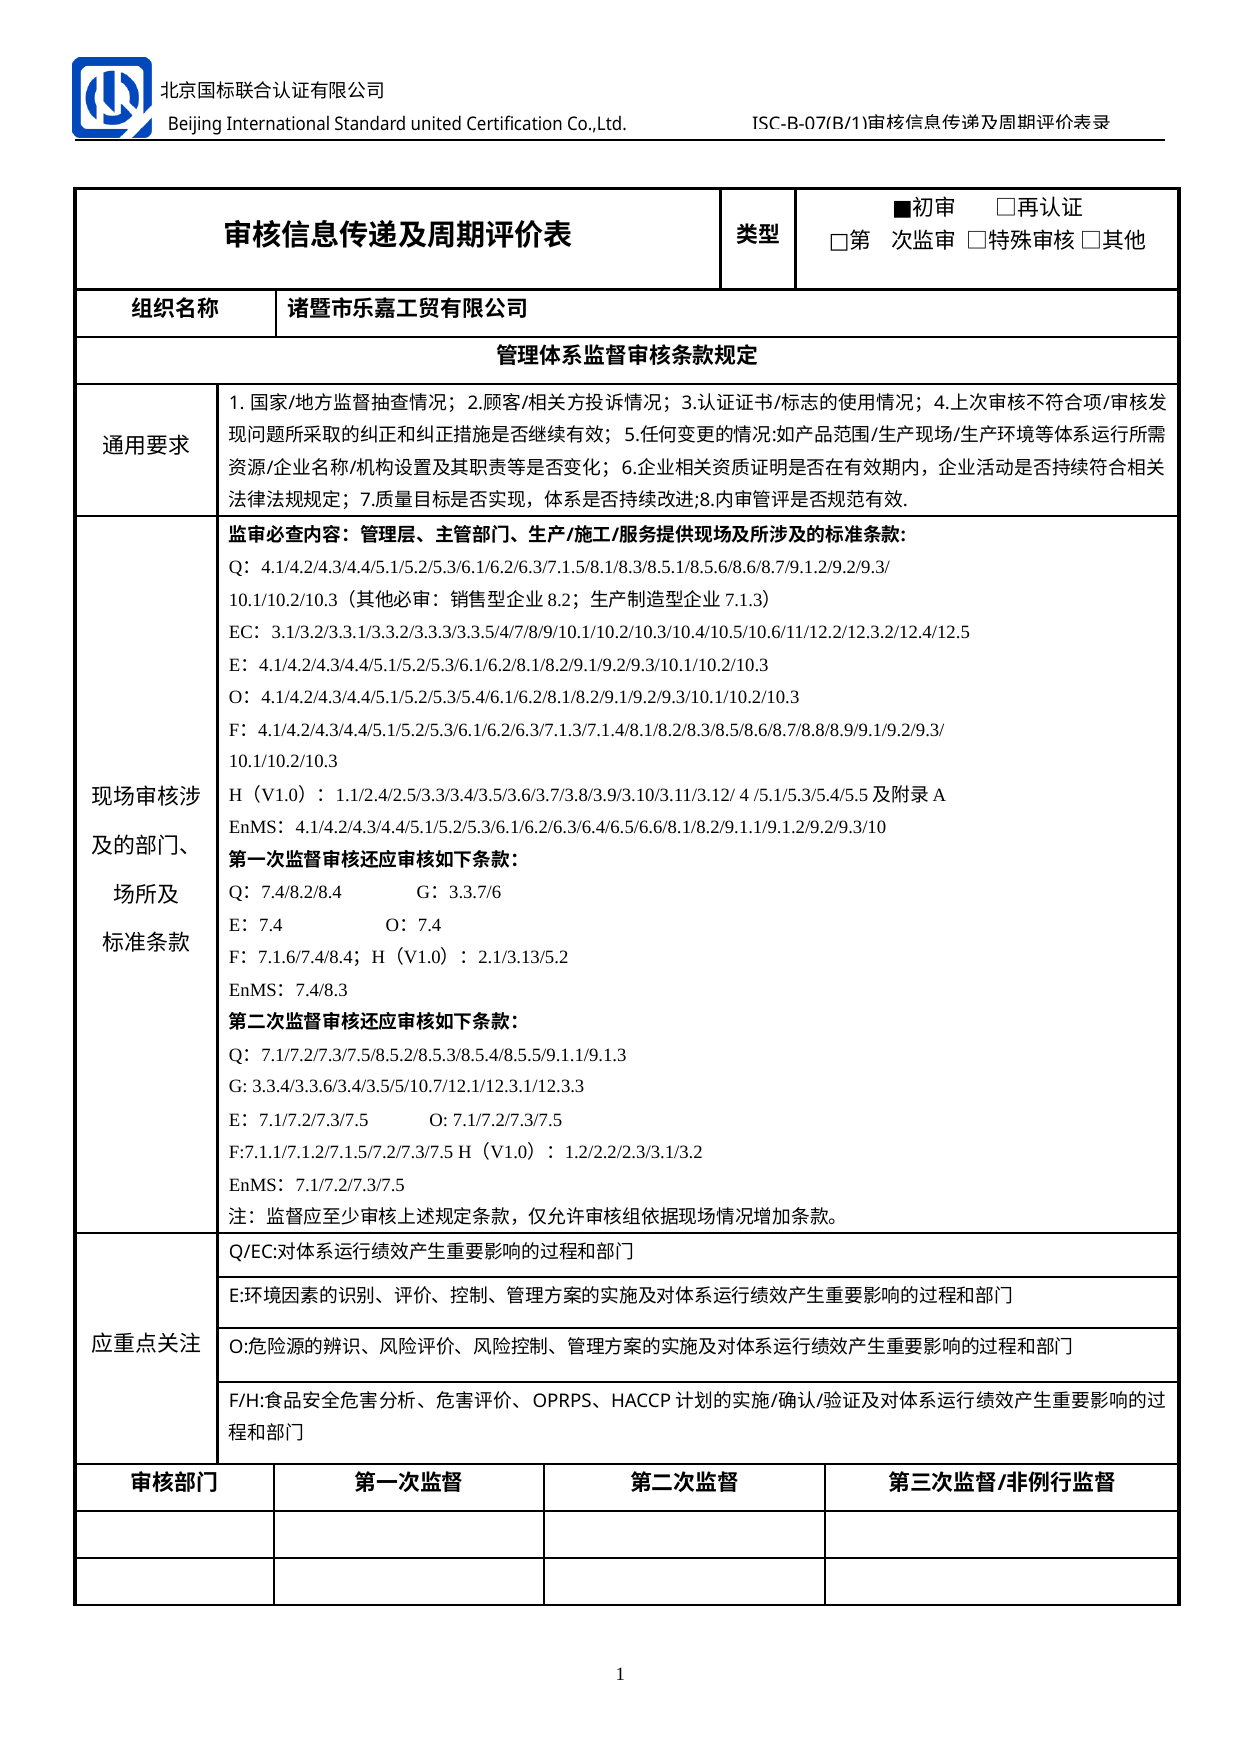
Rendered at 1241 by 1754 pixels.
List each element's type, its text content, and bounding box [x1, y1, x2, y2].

table_cell [545, 1512, 824, 1557]
table_cell E:环境因素的识别、评价、控制、管理方案的实施及对体系运行绩效产生重要影响的过程和部门 [219, 1278, 1177, 1327]
table_cell 管理体系监督审核条款规定 [77, 338, 1177, 383]
table_cell [826, 1512, 1177, 1557]
table_header ■初审 □再认证 □第 次监审 □特殊审核 □其他 [797, 190, 1177, 287]
table_cell 现场审核涉及的部门、场所及 标准条款 [77, 517, 216, 1232]
table_cell [545, 1559, 824, 1604]
table_cell 组织名称 [77, 291, 275, 336]
table_cell 第三次监督/非例行监督 [826, 1465, 1177, 1509]
table_cell [275, 1512, 543, 1557]
table_header 审核信息传递及周期评价表 [77, 190, 719, 287]
table_cell 第二次监督 [545, 1465, 824, 1509]
table_cell [77, 1559, 273, 1604]
table_cell F/H:食品安全危害分析、危害评价、OPRPS、HACCP计划的实施/确认/验证及对体系运行绩效产生重要影响的过程和部门 [219, 1383, 1177, 1462]
table_cell 诸暨市乐嘉工贸有限公司 [277, 291, 1177, 336]
table_cell Q/EC:对体系运行绩效产生重要影响的过程和部门 [219, 1234, 1177, 1276]
table_cell 1. 国家/地方监督抽查情况；2.顾客/相关方投诉情况；3.认证证书/标志的使用情况；4.上次审核不符合项/审核发现问题所采取的纠正和纠正措施是否继续有效；5.任何变更的情况:如产品范围/生产现场/生产环境等体系运行所需资源/企业名称/机构设置及其职责等是否变化；6.企业相关资质证明是否在有效期内，企业活动是否持续符合相关法律法规规定；7.质量目标是否实现，体系是否持续改进;8.内审管评是否规范有效. [219, 385, 1177, 515]
table_header 类型 [722, 190, 794, 287]
table_cell [826, 1559, 1177, 1604]
table_cell [275, 1559, 543, 1604]
table_cell 监审必查内容：管理层、主管部门、生产/施工/服务提供现场及所涉及的标准条款: Q：4.1/4.2/4.3/4.4/5.1/5.2/5.3/6.1/6.2/6.3/7.1.5/8.1/8.3/8.5.1/8.5.6/8.6/8.7/9.1.2/9.2/9.3/ 10.1/10.2/10.3（其他必审：销售型企业8.2；生产制造型企业7.1.3） EC：3.1/3.2/3.3.1/3.3.2/3.3.3/3.3.5/4/7/8/9/10.1/10.2/10.3/10.4/10.5/10.6/11/12.2/12.3.2/12.4/12.5 E：4.1/4.2/4.3/4.4/5.1/5.2/5.3/6.1/6.2/8.1/8.2/9.1/9.2/9.3/10.1/10.2/10.3 O：4.1/4.2/4.3/4.4/5.1/5.2/5.3/5.4/6.1/6.2/8.1/8.2/9.1/9.2/9.3/10.1/10.2/10.3 F：4.1/4.2/4.3/4.4/5.1/5.2/5.3/6.1/6.2/6.3/7.1.3/7.1.4/8.1/8.2/8.3/8.5/8.6/8.7/8.8/8.9/9.1/9.2/9.3/ 10.1/10.2/10.3 H（V1.0）：1.1/2.4/2.5/3.3/3.4/3.5/3.6/3.7/3.8/3.9/3.10/3.11/3.12/ 4 /5.1/5.3/5.4/5.5及附录A EnMS：4.1/4.2/4.3/4.4/5.1/5.2/5.3/6.1/6.2/6.3/6.4/6.5/6.6/8.1/8.2/9.1.1/9.1.2/9.2/9.3/10 第一次监督审核还应审核如下条款： Q：7.4/8.2/8.4 G：3.3.7/6 E：7.4 O：7.4 F：7.1.6/7.4/8.4；H（V1.0）：2.1/3.13/5.2 EnMS：7.4/8.3 第二次监督审核还应审核如下条款： Q：7.1/7.2/7.3/7.5/8.5.2/8.5.3/8.5.4/8.5.5/9.1.1/9.1.3 G: 3.3.4/3.3.6/3.4/3.5/5/10.7/12.1/12.3.1/12.3.3 E：7.1/7.2/7.3/7.5 O: 7.1/7.2/7.3/7.5 F:7.1.1/7.1.2/7.1.5/7.2/7.3/7.5 H（V1.0）：1.2/2.2/2.3/3.1/3.2 EnMS：7.1/7.2/7.3/7.5 注：监督应至少审核上述规定条款，仅允许审核组依据现场情况增加条款。 [219, 517, 1177, 1232]
table_cell 审核部门 [77, 1465, 273, 1509]
table_cell O:危险源的辨识、风险评价、风险控制、管理方案的实施及对体系运行绩效产生重要影响的过程和部门 [219, 1329, 1177, 1381]
table_cell 应重点关注 [77, 1234, 216, 1462]
table_cell 第一次监督 [275, 1465, 543, 1509]
table_cell 通用要求 [77, 385, 216, 515]
table_cell [77, 1512, 273, 1557]
picture [72, 57, 152, 138]
